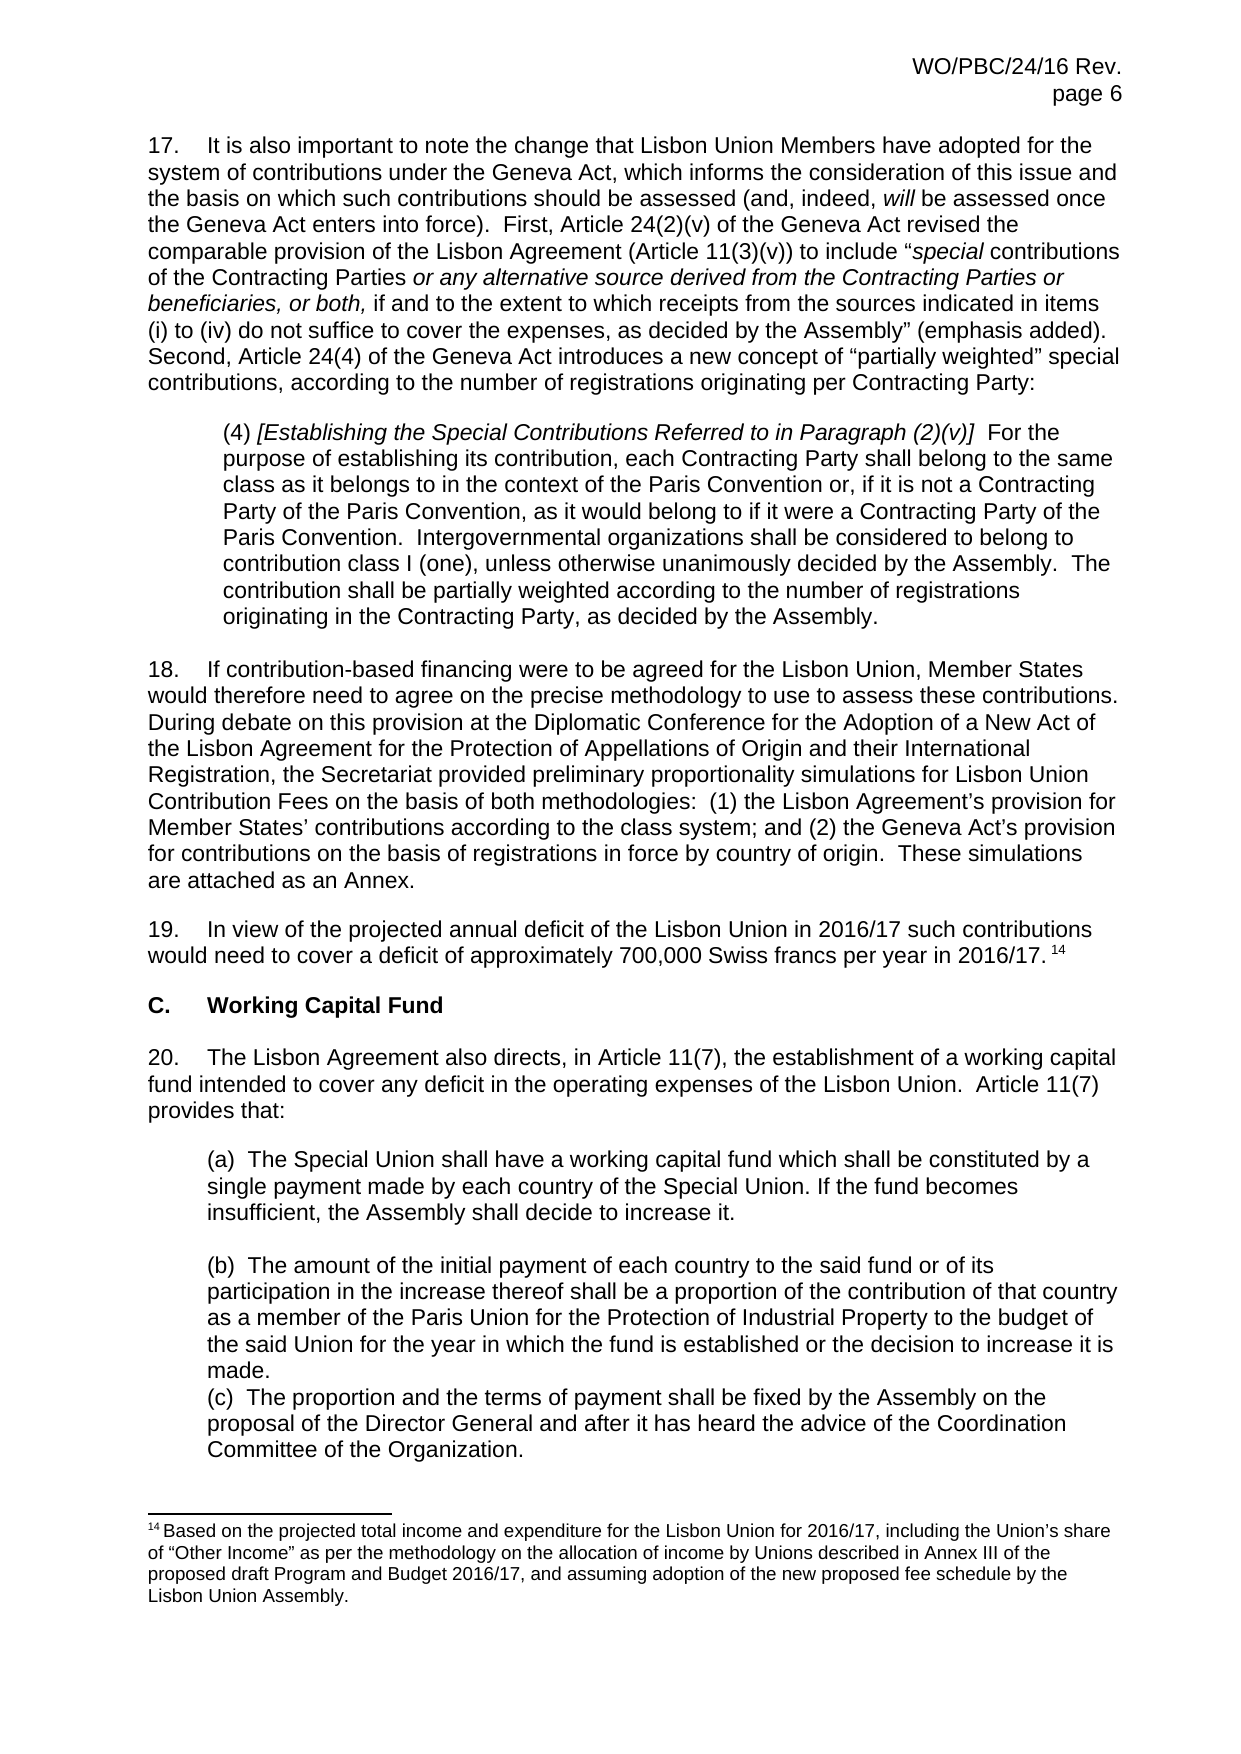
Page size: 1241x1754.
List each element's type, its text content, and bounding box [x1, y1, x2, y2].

text It is also important to note the change that Lisbon Union Members have adopted for the system of contributions under the Geneva Act, which informs the consideration of this issue and the basis on which such contributions should be assessed (and, indeed, will be assessed once the Geneva Act enters into force). First, Article 24(2)(v) of the Geneva Act revised the comparable provision of the Lisbon Agreement (Article 11(3)(v)) to include “special contributions of the Contracting Parties or any alternative source derived from the Contracting Parties or beneficiaries, or both, if and to the extent to which receipts from the sources indicated in items (i) to (iv) do not suffice to cover the expenses, as decided by the Assembly” (emphasis added). Second, Article 24(4) of the Geneva Act introduces a new concept of “partially weighted” special contributions, according to the number of registrations originating per Contracting Party: [148, 132, 1122, 396]
text If contribution-based financing were to be agreed for the Lisbon Union, Member States would therefore need to agree on the precise methodology to use to assess these contributions. During debate on this provision at the Diplomatic Conference for the Adoption of a New Act of the Lisbon Agreement for the Protection of Appellations of Origin and their International Registration, the Secretariat provided preliminary proportionality simulations for Lisbon Union Contribution Fees on the basis of both methodologies: (1) the Lisbon Agreement’s provision for Member States’ contributions according to the class system; and (2) the Geneva Act’s provision for contributions on the basis of registrations in force by country of origin. These simulations are attached as an Annex. [148, 656, 1122, 893]
text The Lisbon Agreement also directs, in Article 11(7), the establishment of a working capital fund intended to cover any deficit in the operating expenses of the Lisbon Union. Article 11(7) provides that: [148, 1044, 1122, 1123]
text (4) [Establishing the Special Contributions Referred to in Paragraph (2)(v)] For the purpose of establishing its contribution, each Contracting Party shall belong to the same class as it belongs to in the context of the Paris Convention or, if it is not a Contracting Party of the Paris Convention, as it would belong to if it were a Contracting Party of the Paris Convention. Intergovernmental organizations shall be considered to belong to contribution class I (one), unless otherwise unanimously decided by the Assembly. The contribution shall be partially weighted according to the number of registrations originating in the Contracting Party, as decided by the Assembly. [223, 419, 1122, 629]
list (c) The proportion and the terms of payment shall be fixed by the Assembly on the proposal of the Director General and after it has heard the advice of the Coordination Committee of the Organization. [207, 1383, 1122, 1462]
list (a) The Special Union shall have a working capital fund which shall be constituted by a single payment made by each country of the Special Union. If the fund becomes insufficient, the Assembly shall decide to increase it. [207, 1146, 1122, 1225]
list Working Capital Fund [148, 992, 1122, 1018]
text In view of the projected annual deficit of the Lisbon Union in 2016/17 such contributions would need to cover a deficit of approximately 700,000 Swiss francs per year in 2016/17. [148, 916, 1122, 969]
list (b) The amount of the initial payment of each country to the said fund or of its participation in the increase thereof shall be a proportion of the contribution of that country as a member of the Paris Union for the Protection of Industrial Property to the budget of the said Union for the year in which the fund is established or the decision to increase it is made. [207, 1252, 1122, 1383]
